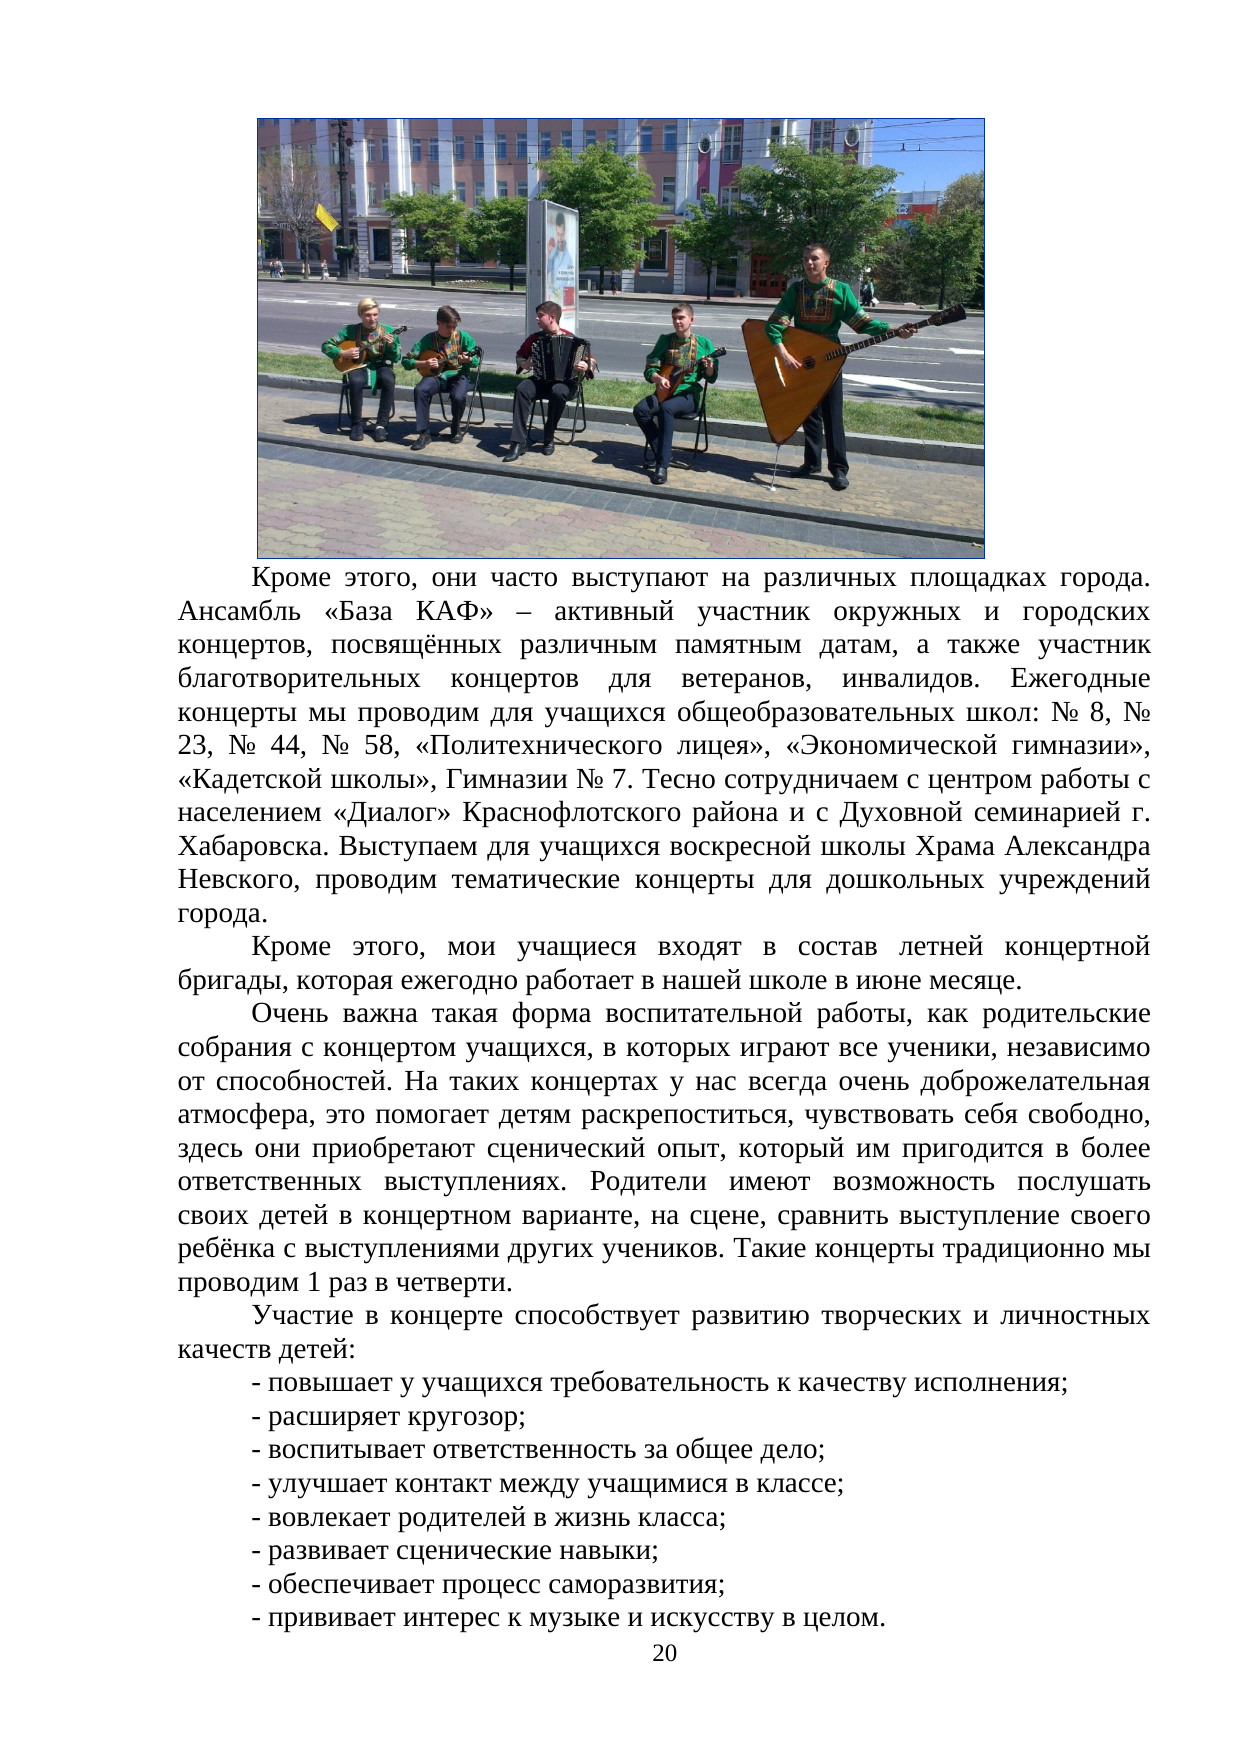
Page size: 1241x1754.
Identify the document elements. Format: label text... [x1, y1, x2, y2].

text - развивает сценические навыки; [251, 1532, 1152, 1566]
text Участие в концерте способствует развитию творческих и личностных качеств детей: [177, 1297, 1152, 1364]
text Кроме этого, мои учащиеся входят в состав летней концертной бригады, которая ежегодно работает в нашей школе в июне месяце. [177, 928, 1152, 996]
text - повышает у учащихся требовательность к качеству исполнения; [251, 1364, 1152, 1398]
text - расширяет кругозор; [251, 1398, 1152, 1432]
text - обеспечивает процесс саморазвития; [251, 1566, 1152, 1599]
text - улучшает контакт между учащимися в классе; [251, 1465, 1152, 1499]
text - прививает интерес к музыке и искусству в целом. [251, 1599, 1152, 1633]
text - воспитывает ответственность за общее дело; [251, 1432, 1152, 1465]
text Очень важна такая форма воспитательной работы, как родительские собрания с концертом учащихся, в которых играют все ученики, независимо от способностей. На таких концертах у нас всегда очень доброжелательная атмосфера, это помогает детям раскрепоститься, чувствовать себя свободно, здесь они приобретают сценический опыт, который им пригодится в более ответственных выступлениях. Родители имеют возможность послушать своих детей в концертном варианте, на сцене, сравнить выступление своего ребёнка с выступлениями других учеников. Такие концерты традиционно мы проводим 1 раз в четверти. [177, 996, 1152, 1297]
picture [258, 119, 984, 558]
text Кроме этого, они часто выступают на различных площадках города. Ансамбль «База КАФ» – активный участник окружных и городских концертов, посвящённых различным памятным датам, а также участник благотворительных концертов для ветеранов, инвалидов. Ежегодные концерты мы проводим для учащихся общеобразовательных школ: № 8, № 23, № 44, № 58, «Политехнического лицея», «Экономической гимназии», «Кадетской школы», Гимназии № 7. Тесно сотрудничаем с центром работы с населением «Диалог» Краснофлотского района и с Духовной семинарией г. Хабаровска. Выступаем для учащихся воскресной школы Храма Александра Невского, проводим тематические концерты для дошкольных учреждений города. [177, 559, 1152, 928]
text - вовлекает родителей в жизнь класса; [251, 1499, 1152, 1532]
